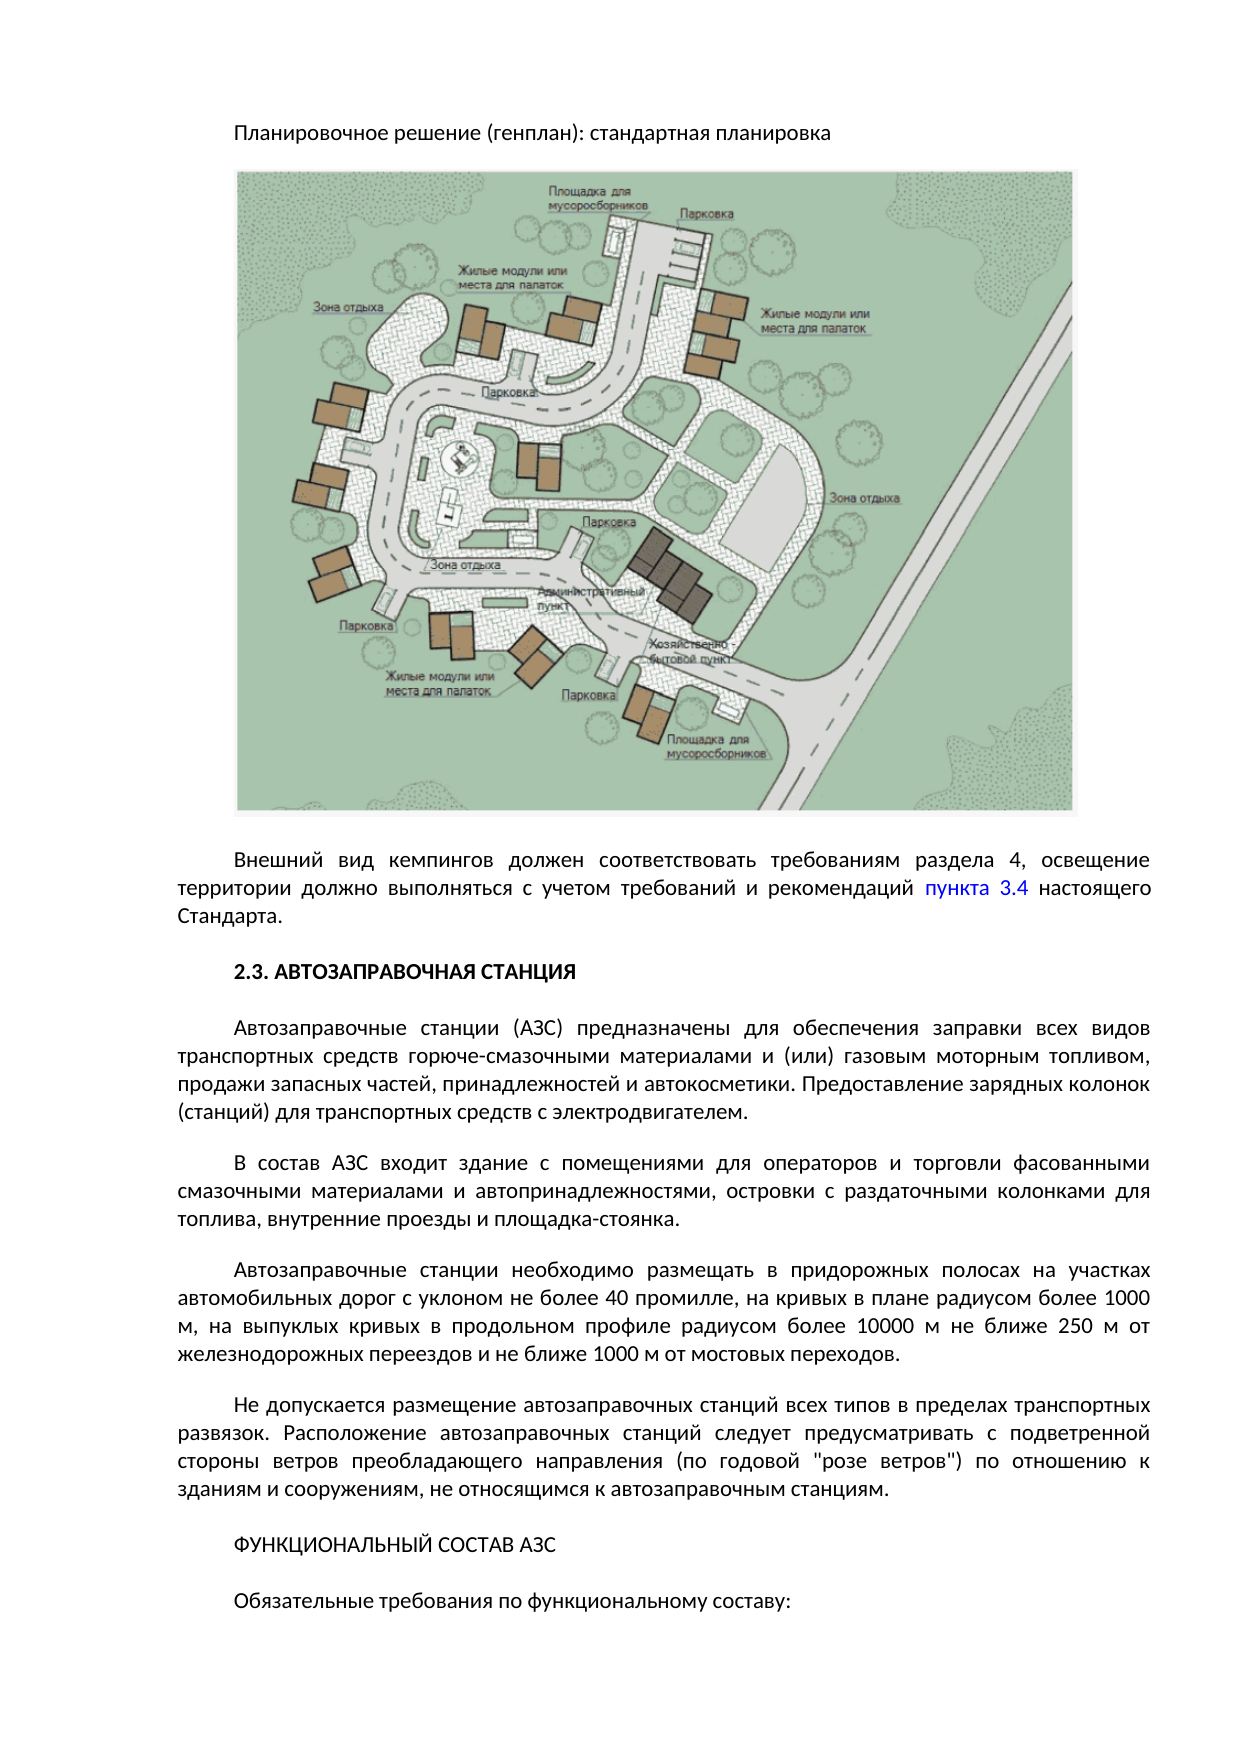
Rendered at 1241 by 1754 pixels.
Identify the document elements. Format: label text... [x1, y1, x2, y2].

text В состав АЗС входит здание с помещениями для операторов и торговли фасованными смазочными материалами и автопринадлежностями, островки с раздаточными колонками для топлива, внутренние проезды и площадка-стоянка. [177, 1148, 1152, 1232]
text Не допускается размещение автозаправочных станций всех типов в пределах транспортных развязок. Расположение автозаправочных станций следует предусматривать с подветренной стороны ветров преобладающего направления (по годовой "розе ветров") по отношению к зданиям и сооружениям, не относящимся к автозаправочным станциям. [177, 1390, 1152, 1502]
title 2.3. АВТОЗАПРАВОЧНАЯ СТАНЦИЯ [177, 957, 1152, 985]
text Автозаправочные станции необходимо размещать в придорожных полосах на участках автомобильных дорог с уклоном не более 40 промилле, на кривых в плане радиусом более 1000 м, на выпуклых кривых в продольном профиле радиусом более 10000 м не ближе 250 м от железнодорожных переездов и не ближе 1000 м от мостовых переходов. [177, 1255, 1152, 1367]
text Автозаправочные станции (АЗС) предназначены для обеспечения заправки всех видов транспортных средств горюче-смазочными материалами и (или) газовым моторным топливом, продажи запасных частей, принадлежностей и автокосметики. Предоставление зарядных колонок (станций) для транспортных средств с электродвигателем. [177, 1013, 1152, 1125]
text ФУНКЦИОНАЛЬНЫЙ СОСТАВ АЗС [177, 1530, 1152, 1558]
text Обязательные требования по функциональному составу: [177, 1586, 1152, 1614]
text Планировочное решение (генплан): стандартная планировка [177, 118, 1152, 146]
text Внешний вид кемпингов должен соответствовать требованиям раздела 4, освещение территории должно выполняться с учетом требований и рекомендаций пункта 3.4 настоящего Стандарта. [177, 845, 1152, 929]
picture [233, 169, 1079, 817]
